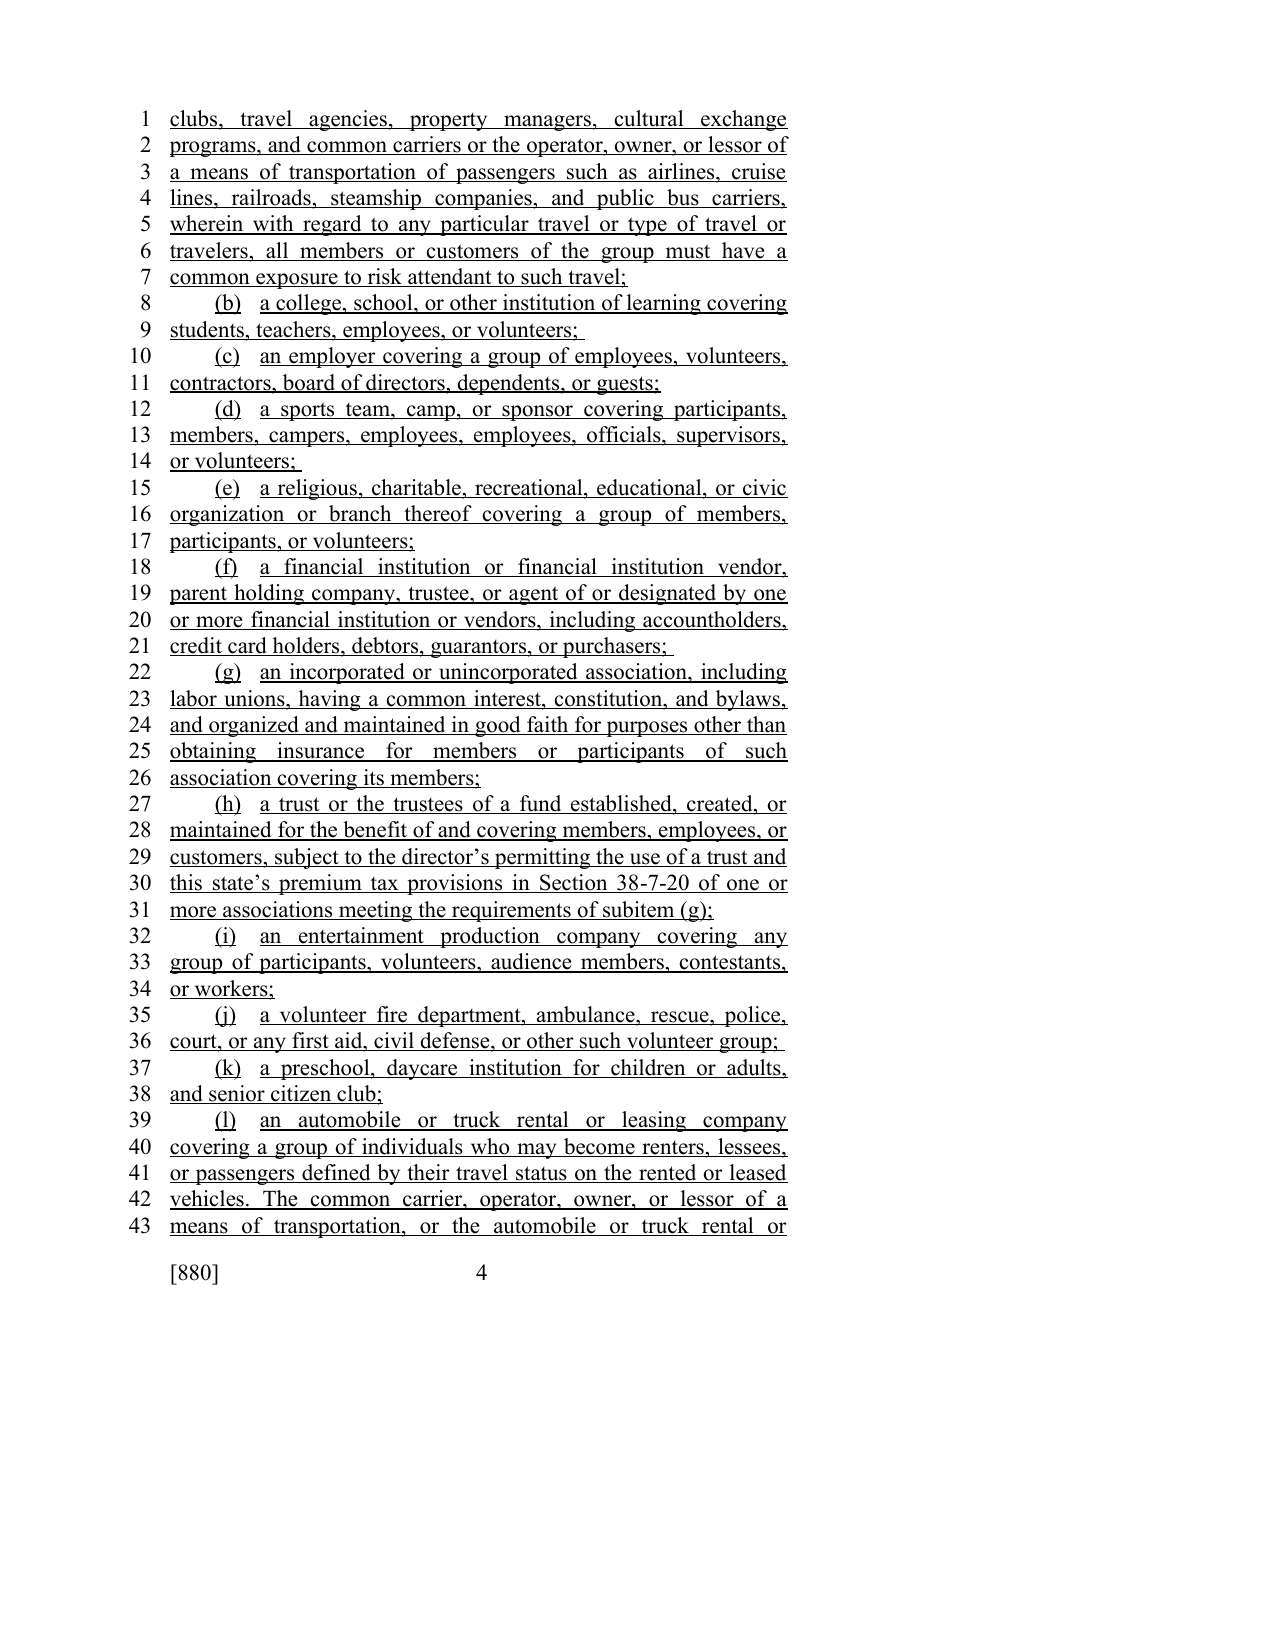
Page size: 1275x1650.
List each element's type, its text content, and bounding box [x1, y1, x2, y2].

text (g) an incorporated or unincorporated association, including labor unions, having a common interest, constitution, and bylaws, and organized and maintained in good faith for purposes other than obtaining insurance for members or participants of such association covering its members; [169, 658, 787, 708]
text (d) a sports team, camp, or sponsor covering participants, members, campers, employees, employees, officials, supervisors, or volunteers; [169, 445, 787, 474]
text (b) a college, school, or other institution of learning covering students, teachers, employees, or volunteers; [169, 289, 787, 342]
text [169, 129, 787, 154]
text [169, 105, 787, 128]
text (g) an incorporated or unincorporated association, including labor unions, having a common interest, constitution, and bylaws, and organized and maintained in good faith for purposes other than obtaining insurance for members or participants of such association covering its members; [169, 761, 787, 790]
text (h) a trust or the trustees of a fund established, created, or maintained for the benefit of and covering members, employees, or customers, subject to the director’s permitting the use of a trust and this state’s premium tax provisions in Section 38-7-20 of one or more associations meeting the requirements of subitem (g); [169, 790, 787, 839]
text (e) a religious, charitable, recreational, educational, or civic organization or branch thereof covering a group of members, participants, or volunteers; [169, 474, 787, 523]
text (j) a volunteer fire department, ambulance, rescue, police, court, or any first aid, civil defense, or other such volunteer group; [169, 1001, 787, 1054]
text (k) a preschool, daycare institution for children or adults, and senior citizen club; [169, 1054, 787, 1106]
text (c) an employer covering a group of employees, volunteers, contractors, board of directors, dependents, or guests; [169, 342, 787, 395]
text (i) an entertainment production company covering any group of participants, volunteers, audience members, contestants, or workers; [169, 972, 787, 1001]
text (f) a financial institution or financial institution vendor, parent holding company, trustee, or agent of or designated by one or more financial institution or vendors, including accountholders, credit card holders, debtors, guarantors, or purchasers; [169, 604, 787, 629]
text (e) a religious, charitable, recreational, educational, or civic organization or branch thereof covering a group of members, participants, or volunteers; [169, 524, 787, 553]
text (f) a financial institution or financial institution vendor, parent holding company, trustee, or agent of or designated by one or more financial institution or vendors, including accountholders, credit card holders, debtors, guarantors, or purchasers; [169, 553, 787, 602]
text (i) an entertainment production company covering any group of participants, volunteers, audience members, contestants, or workers; [169, 922, 787, 971]
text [169, 1209, 787, 1235]
text (d) a sports team, camp, or sponsor covering participants, members, campers, employees, employees, officials, supervisors, or volunteers; [169, 395, 787, 444]
text (f) a financial institution or financial institution vendor, parent holding company, trustee, or agent of or designated by one or more financial institution or vendors, including accountholders, credit card holders, debtors, guarantors, or purchasers; [169, 630, 787, 658]
